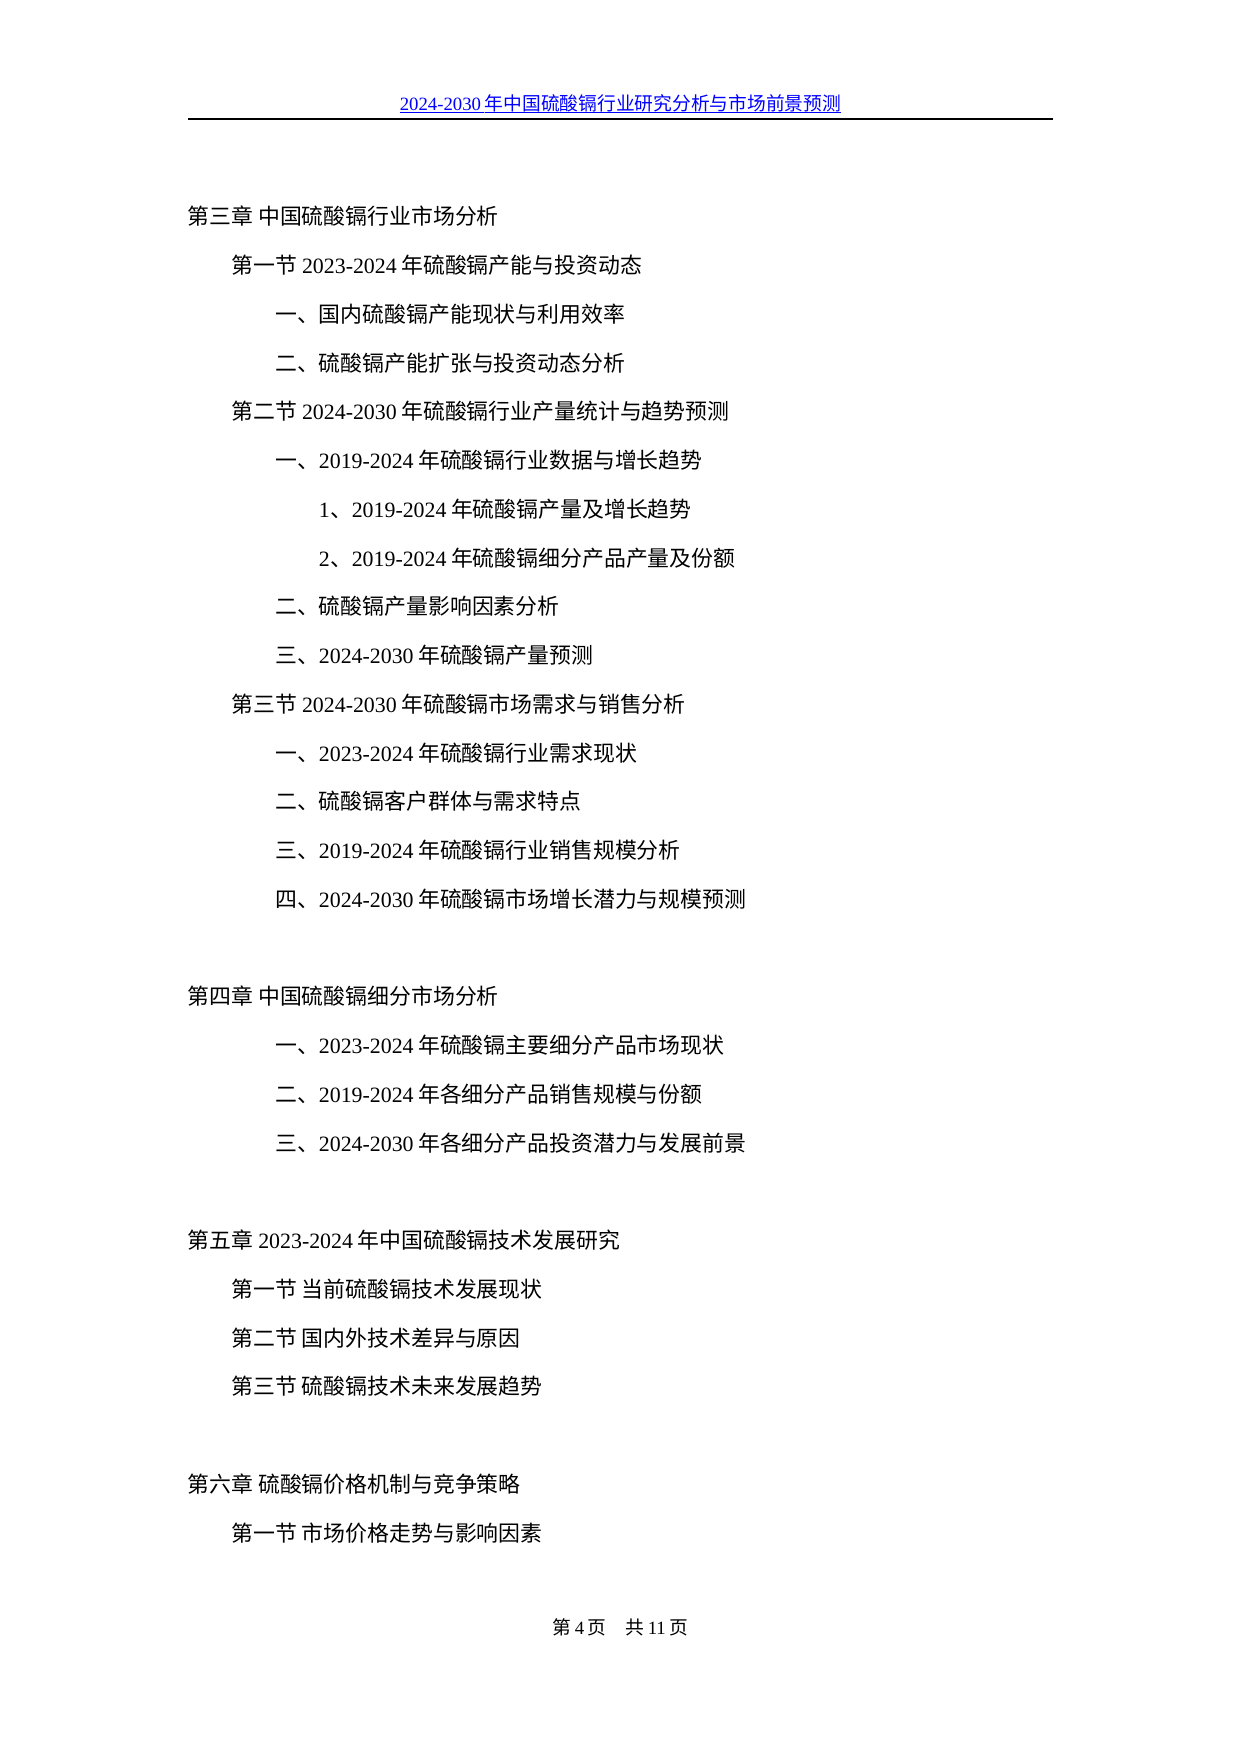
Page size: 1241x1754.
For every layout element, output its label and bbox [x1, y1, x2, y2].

text [187, 150, 1053, 1548]
